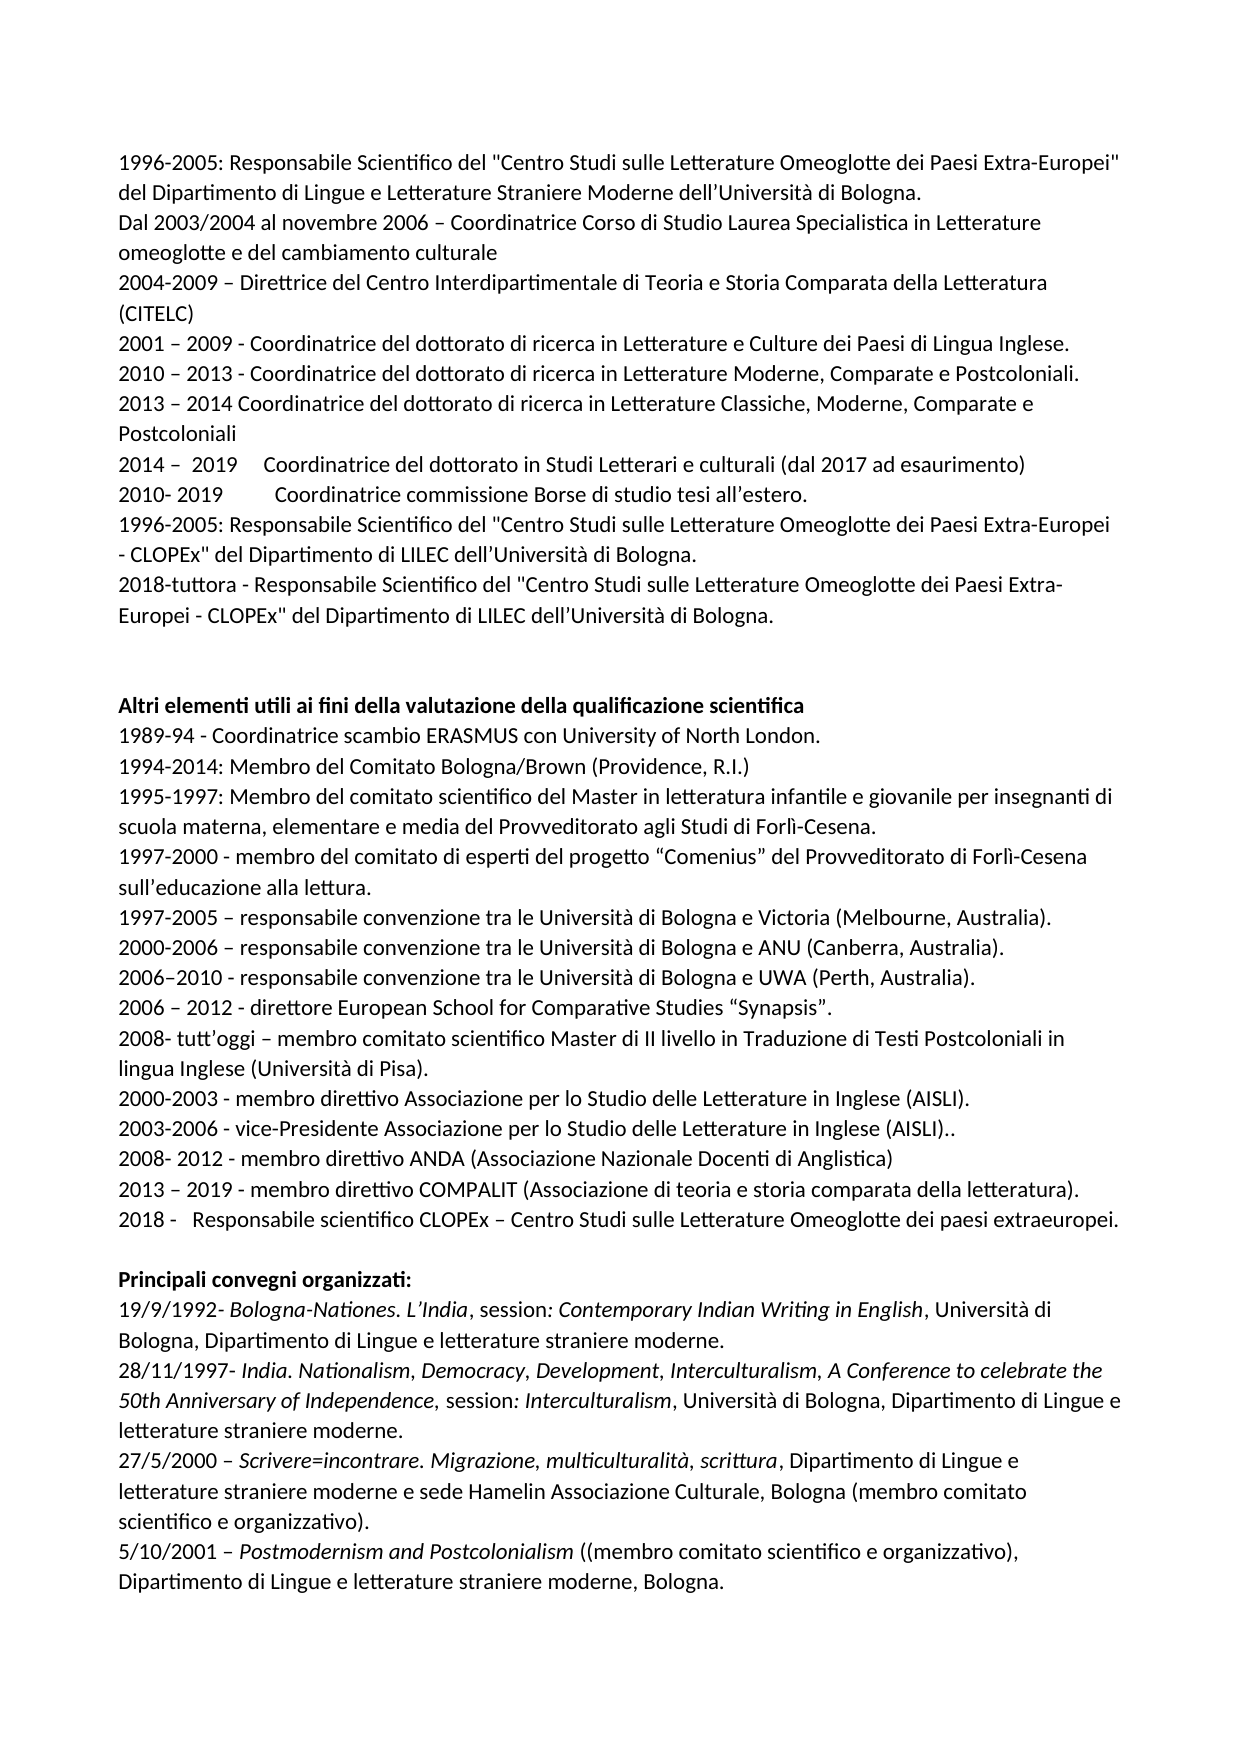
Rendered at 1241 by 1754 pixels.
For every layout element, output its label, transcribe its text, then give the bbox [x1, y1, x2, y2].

text Principali convegni organizzati: [118, 1265, 1122, 1293]
text 19/9/1992- Bologna-Nationes. L’India, session: Contemporary Indian Writing in English, Università di Bologna, Dipartimento di Lingue e letterature straniere moderne. [118, 1296, 1122, 1354]
text Dal 2003/2004 al novembre 2006 – Coordinatrice Corso di Studio Laurea Specialistica in Letterature omeoglotte e del cambiamento culturale 2004-2009 – Direttrice del Centro Interdipartimentale di Teoria e Storia Comparata della Letteratura (CITELC) 2001 – 2009 - Coordinatrice del dottorato di ricerca in Letterature e Culture dei Paesi di Lingua Inglese. 2010 – 2013 - Coordinatrice del dottorato di ricerca in Letterature Moderne, Comparate e Postcoloniali. 2013 – 2014 Coordinatrice del dottorato di ricerca in Letterature Classiche, Moderne, Comparate e Postcoloniali 2014 – 2019 Coordinatrice del dottorato in Studi Letterari e culturali (dal 2017 ad esaurimento) [118, 208, 1122, 478]
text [118, 148, 1122, 206]
text 2018 - Responsabile scientifico CLOPEx – Centro Studi sulle Letterature Omeoglotte dei paesi extraeuropei. [118, 1205, 1122, 1263]
text 1996-2005: Responsabile Scientifico del "Centro Studi sulle Letterature Omeoglotte dei Paesi Extra-Europei - CLOPEx" del Dipartimento di LILEC dell’Università di Bologna. [118, 510, 1122, 568]
text 28/11/1997- India. Nationalism, Democracy, Development, Interculturalism, A Conference to celebrate the 50th Anniversary of Independence, session: Interculturalism, Università di Bologna, Dipartimento di Lingue e letterature straniere moderne. [118, 1356, 1122, 1444]
text 2010- 2019 Coordinatrice commissione Borse di studio tesi all’estero. [118, 480, 1122, 508]
text 5/10/2001 – Postmodernism and Postcolonialism ((membro comitato scientifico e organizzativo), Dipartimento di Lingue e letterature straniere moderne, Bologna. [118, 1537, 1122, 1595]
text 2018-tuttora - Responsabile Scientifico del "Centro Studi sulle Letterature Omeoglotte dei Paesi Extra-Europei - CLOPEx" del Dipartimento di LILEC dell’Università di Bologna. [118, 571, 1122, 659]
text 27/5/2000 – Scrivere=incontrare. Migrazione, multiculturalità, scrittura, Dipartimento di Lingue e letterature straniere moderne e sede Hamelin Associazione Culturale, Bologna (membro comitato scientifico e organizzativo). [118, 1447, 1122, 1535]
text Altri elementi utili ai fini della valutazione della qualificazione scientifica 1989-94 - Coordinatrice scambio ERASMUS con University of North London. 1994-2014: Membro del Comitato Bologna/Brown (Providence, R.I.) 1995-1997: Membro del comitato scientifico del Master in letteratura infantile e giovanile per insegnanti di scuola materna, elementare e media del Provveditorato agli Studi di Forlì-Cesena. 1997-2000 - membro del comitato di esperti del progetto “Comenius” del Provveditorato di Forlì-Cesena sull’educazione alla lettura. 1997-2005 – responsabile convenzione tra le Università di Bologna e Victoria (Melbourne, Australia). 2000-2006 – responsabile convenzione tra le Università di Bologna e ANU (Canberra, Australia). 2006–2010 - responsabile convenzione tra le Università di Bologna e UWA (Perth, Australia). 2006 – 2012 - direttore European School for Comparative Studies “Synapsis”. 2008- tutt’oggi – membro comitato scientifico Master di II livello in Traduzione di Testi Postcoloniali in lingua Inglese (Università di Pisa). 2000-2003 - membro direttivo Associazione per lo Studio delle Letterature in Inglese (AISLI). 2003-2006 - vice-Presidente Associazione per lo Studio delle Letterature in Inglese (AISLI).. 2008- 2012 - membro direttivo ANDA (Associazione Nazionale Docenti di Anglistica) 2013 – 2019 - membro direttivo COMPALIT (Associazione di teoria e storia comparata della letteratura). [118, 691, 1122, 1203]
